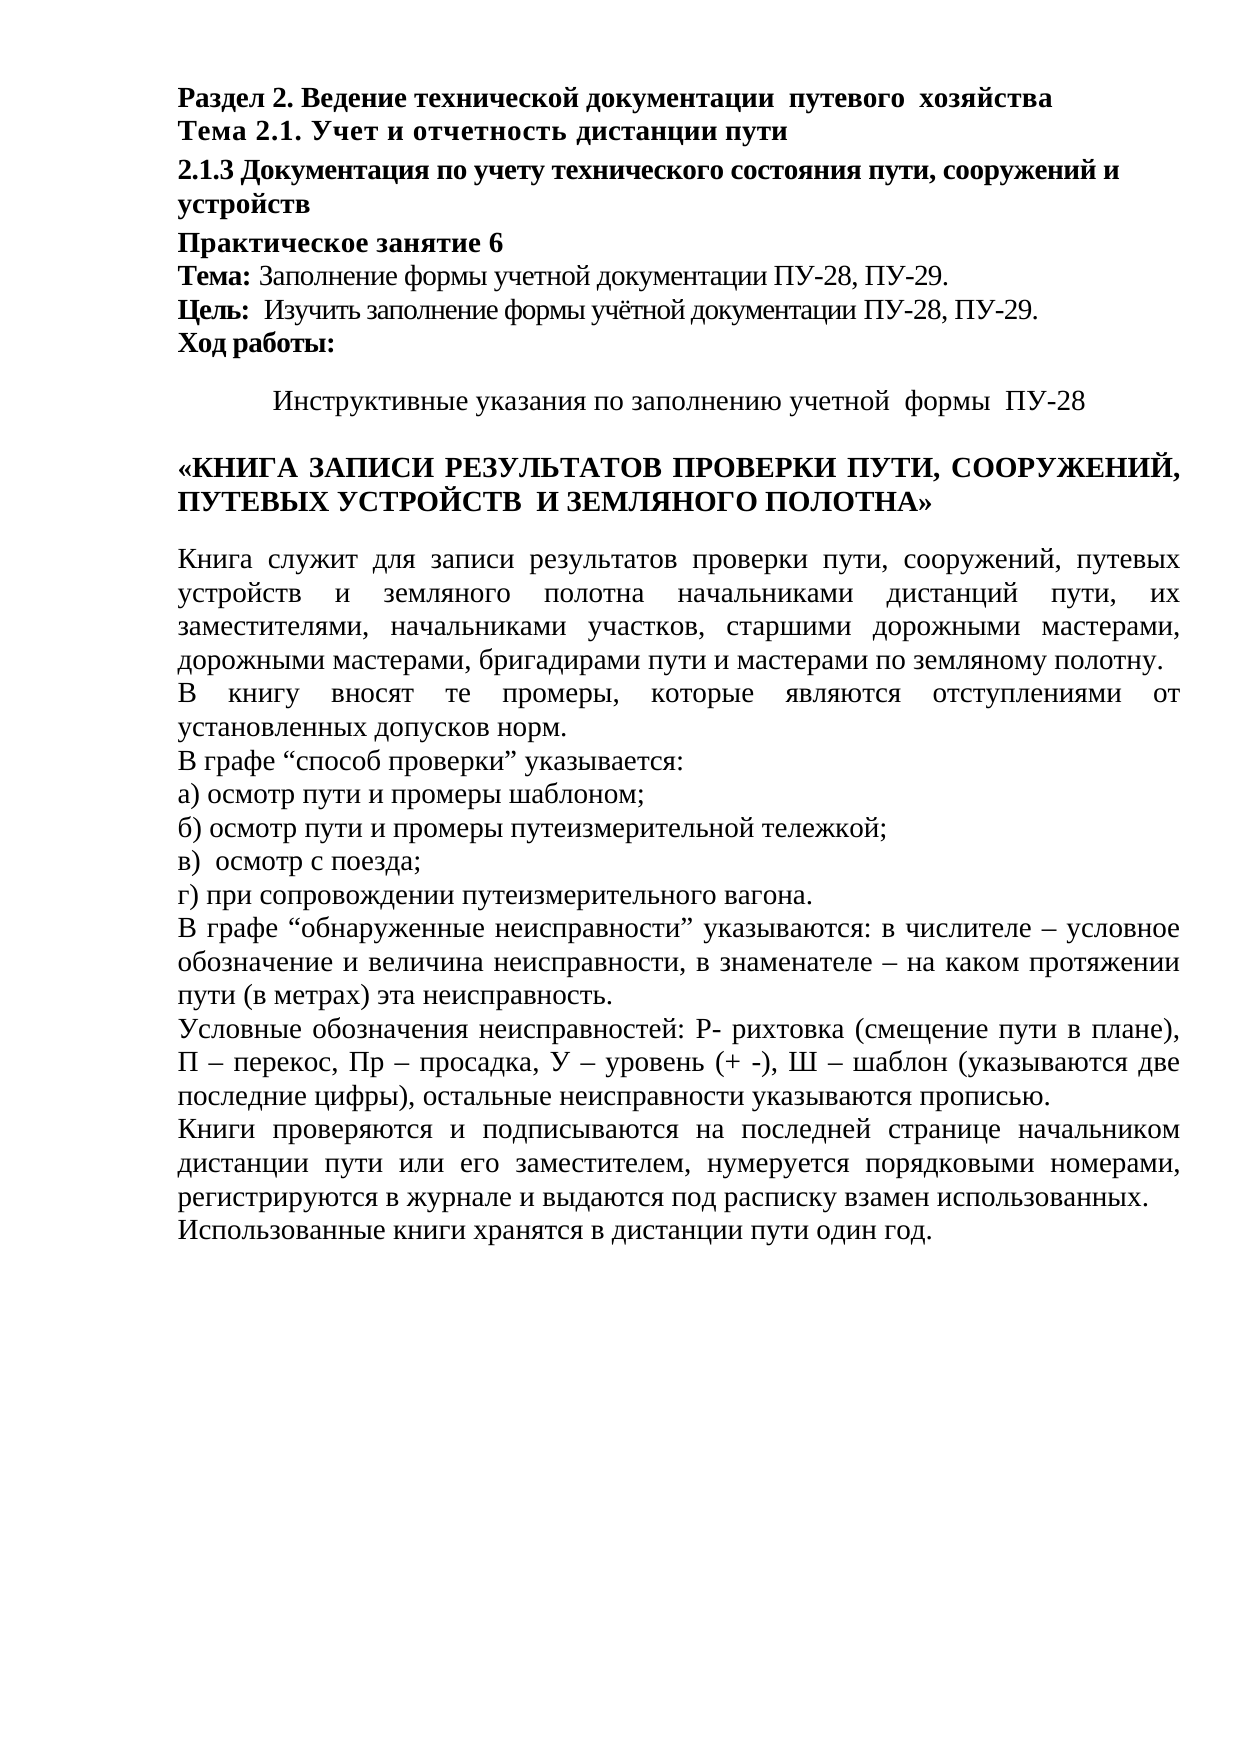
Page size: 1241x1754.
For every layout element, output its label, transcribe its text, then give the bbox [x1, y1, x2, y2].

text б) осмотр пути и промеры путеизмерительной тележкой; [177, 810, 1181, 843]
text 2.1.3 Документация по учету технического состояния пути, сооружений и устройств [177, 152, 1181, 219]
text Тема: Заполнение формы учетной документации ПУ-28, ПУ-29. [177, 258, 1181, 292]
text В книгу вносят те промеры, которые являются отступлениями от установленных допусков норм. [177, 676, 1181, 743]
text Тема 2.1. Учет и отчетность дистанции пути [177, 113, 1181, 147]
text В графе “способ проверки” указывается: [177, 743, 1181, 776]
text Цель: Изучить заполнение формы учётной документации ПУ-28, ПУ-29. [177, 292, 1181, 326]
title Инструктивные указания по заполнению учетной формы ПУ-28 [177, 383, 1181, 417]
text г) при сопровождении путеизмерительного вагона. [177, 877, 1181, 910]
text Условные обозначения неисправностей: Р- рихтовка (смещение пути в плане), П – перекос, Пр – просадка, У – уровень (+ -), Ш – шаблон (указываются две последние цифры), остальные неисправности указываются прописью. [177, 1011, 1181, 1112]
text в) осмотр с поезда; [177, 843, 1181, 877]
text «КНИГА ЗАПИСИ РЕЗУЛЬТАТОВ ПРОВЕРКИ ПУТИ, СООРУЖЕНИЙ, ПУТЕВЫХ УСТРОЙСТВ И ЗЕМЛЯНОГО ПОЛОТНА» [177, 450, 1181, 517]
text Книги проверяются и подписываются на последней странице начальником дистанции пути или его заместителем, нумеруется порядковыми номерами, регистрируются в журнале и выдаются под расписку взамен использованных. [177, 1112, 1181, 1212]
text Раздел 2. Ведение технической документации путевого хозяйства [177, 80, 1181, 113]
text В графе “обнаруженные неисправности” указываются: в числителе – условное обозначение и величина неисправности, в знаменателе – на каком протяжении пути (в метрах) эта неисправность. [177, 910, 1181, 1011]
text Книга служит для записи результатов проверки пути, сооружений, путевых устройств и земляного полотна начальниками дистанций пути, их заместителями, начальниками участков, старшими дорожными мастерами, дорожными мастерами, бригадирами пути и мастерами по земляному полотну. [177, 541, 1181, 676]
text Ход работы: [177, 326, 1181, 359]
text Использованные книги хранятся в дистанции пути один год. [177, 1212, 1181, 1246]
text а) осмотр пути и промеры шаблоном; [177, 776, 1181, 810]
text Практическое занятие 6 [177, 225, 1181, 258]
